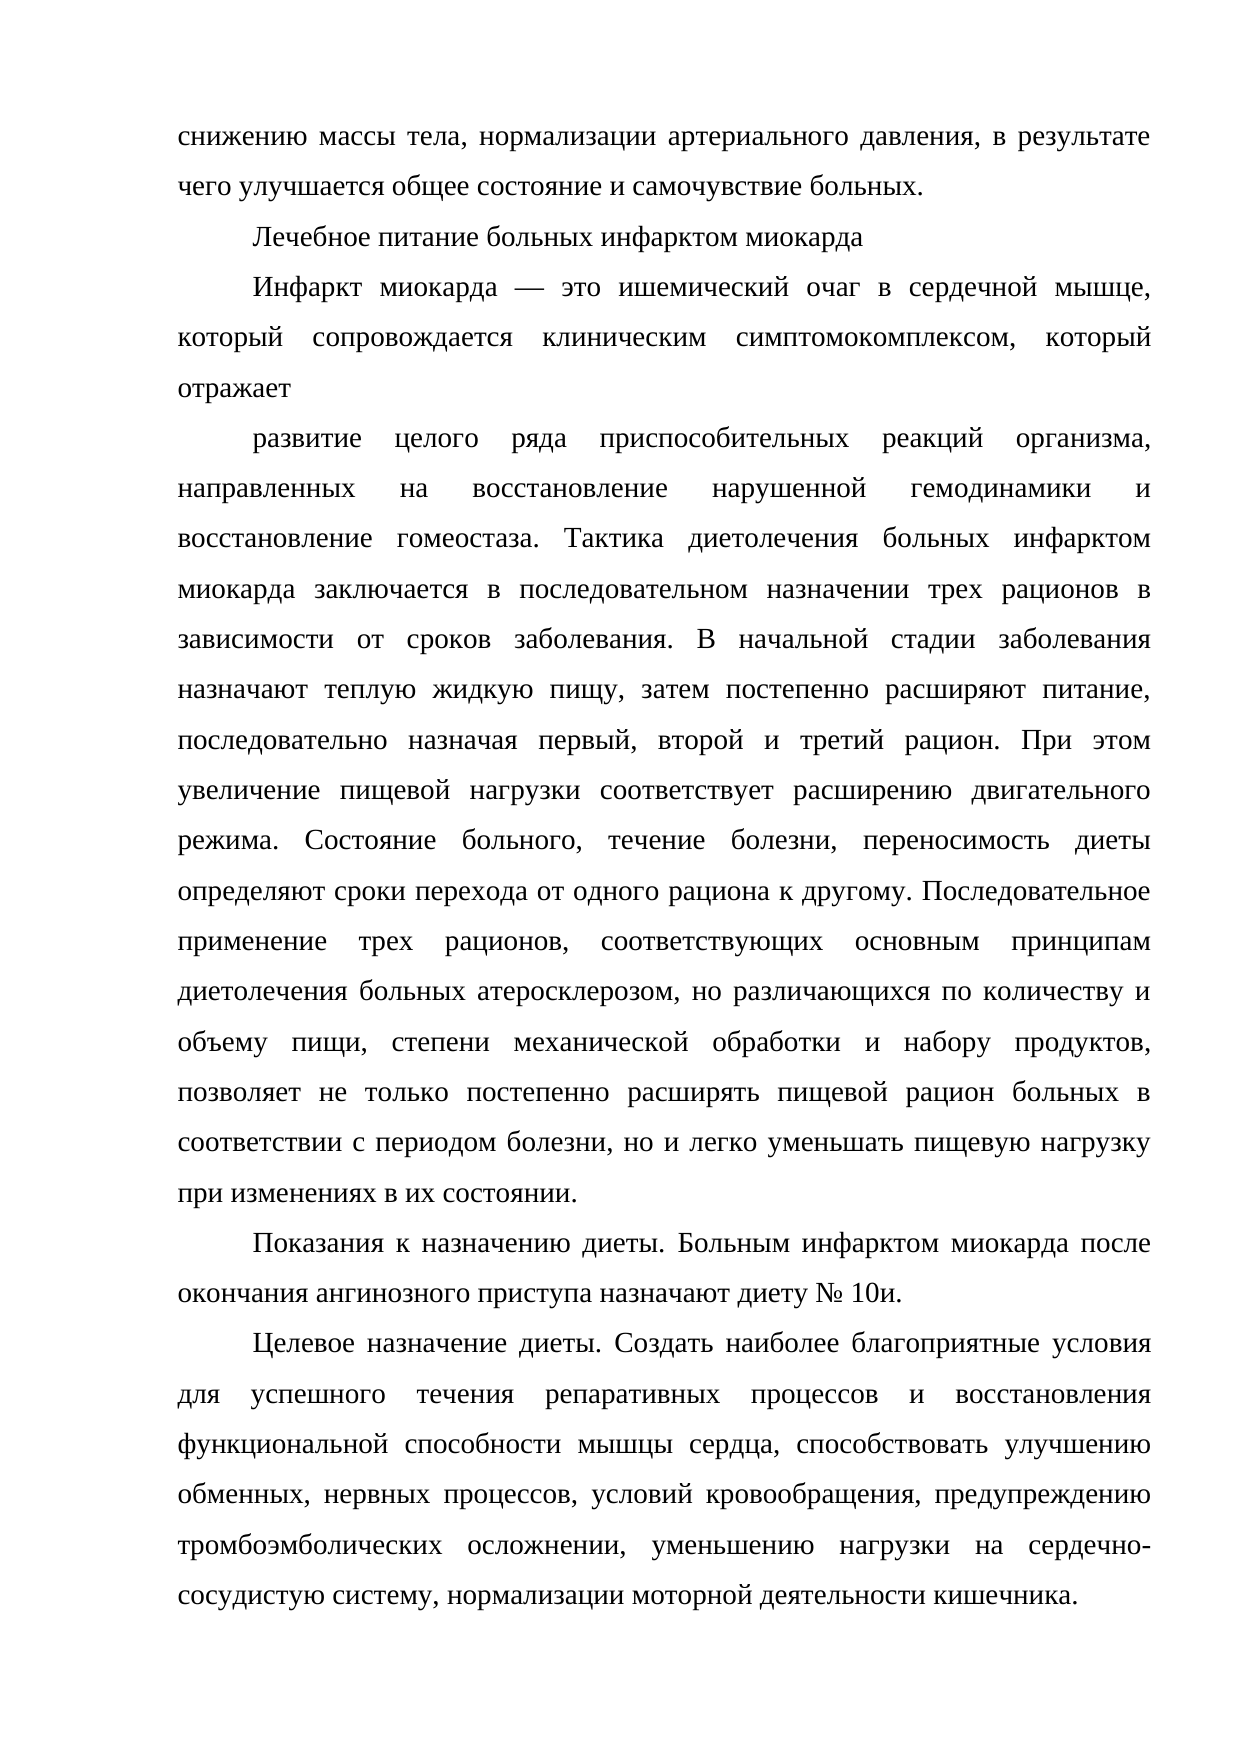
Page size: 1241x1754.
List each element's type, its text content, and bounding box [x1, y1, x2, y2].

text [177, 118, 1152, 202]
text развитие целого ряда приспособительных реакций организма, направленных на восстановление нарушенной гемодинамики и восстановление гомеостаза. Тактика диетолечения больных инфарктом миокарда заключается в последовательном назначении трех рационов в зависимости от сроков заболевания. В начальной стадии заболевания назначают теплую жидкую пищу, затем постепенно расширяют питание, последовательно назначая первый, второй и третий рацион. При этом увеличение пищевой нагрузки соответствует расширению двигательного режима. Состояние больного, течение болезни, переносимость диеты определяют сроки перехода от одного рациона к другому. Последовательное применение трех рационов, соответствующих основным принципам диетолечения больных атеросклерозом, но различающихся по количеству и объему пищи, степени механической обработки и набору продуктов, позволяет не только постепенно расширять пищевой рацион больных в соответствии с периодом болезни, но и легко уменьшать пищевую нагрузку при изменениях в их состоянии. [177, 420, 1152, 1208]
text Показания к назначению диеты. Больным инфарктом миокарда после окончания ангинозного приступа назначают диету № 10и. [177, 1225, 1152, 1309]
text Целевое назначение диеты. Создать наиболее благоприятные условия для успешного течения репаративных процессов и восстановления функциональной способности мышцы сердца, способствовать улучшению обменных, нервных процессов, условий кровообращения, предупреждению тромбоэмболических осложнении, уменьшению нагрузки на сердечно-сосудистую систему, нормализации моторной деятельности кишечника. [177, 1326, 1152, 1611]
text Инфаркт миокарда — это ишемический очаг в сердечной мышце, который сопровождается клиническим симптомокомплексом, который отражает [177, 269, 1152, 403]
text Лечебное питание больных инфарктом миокарда [177, 219, 1152, 252]
